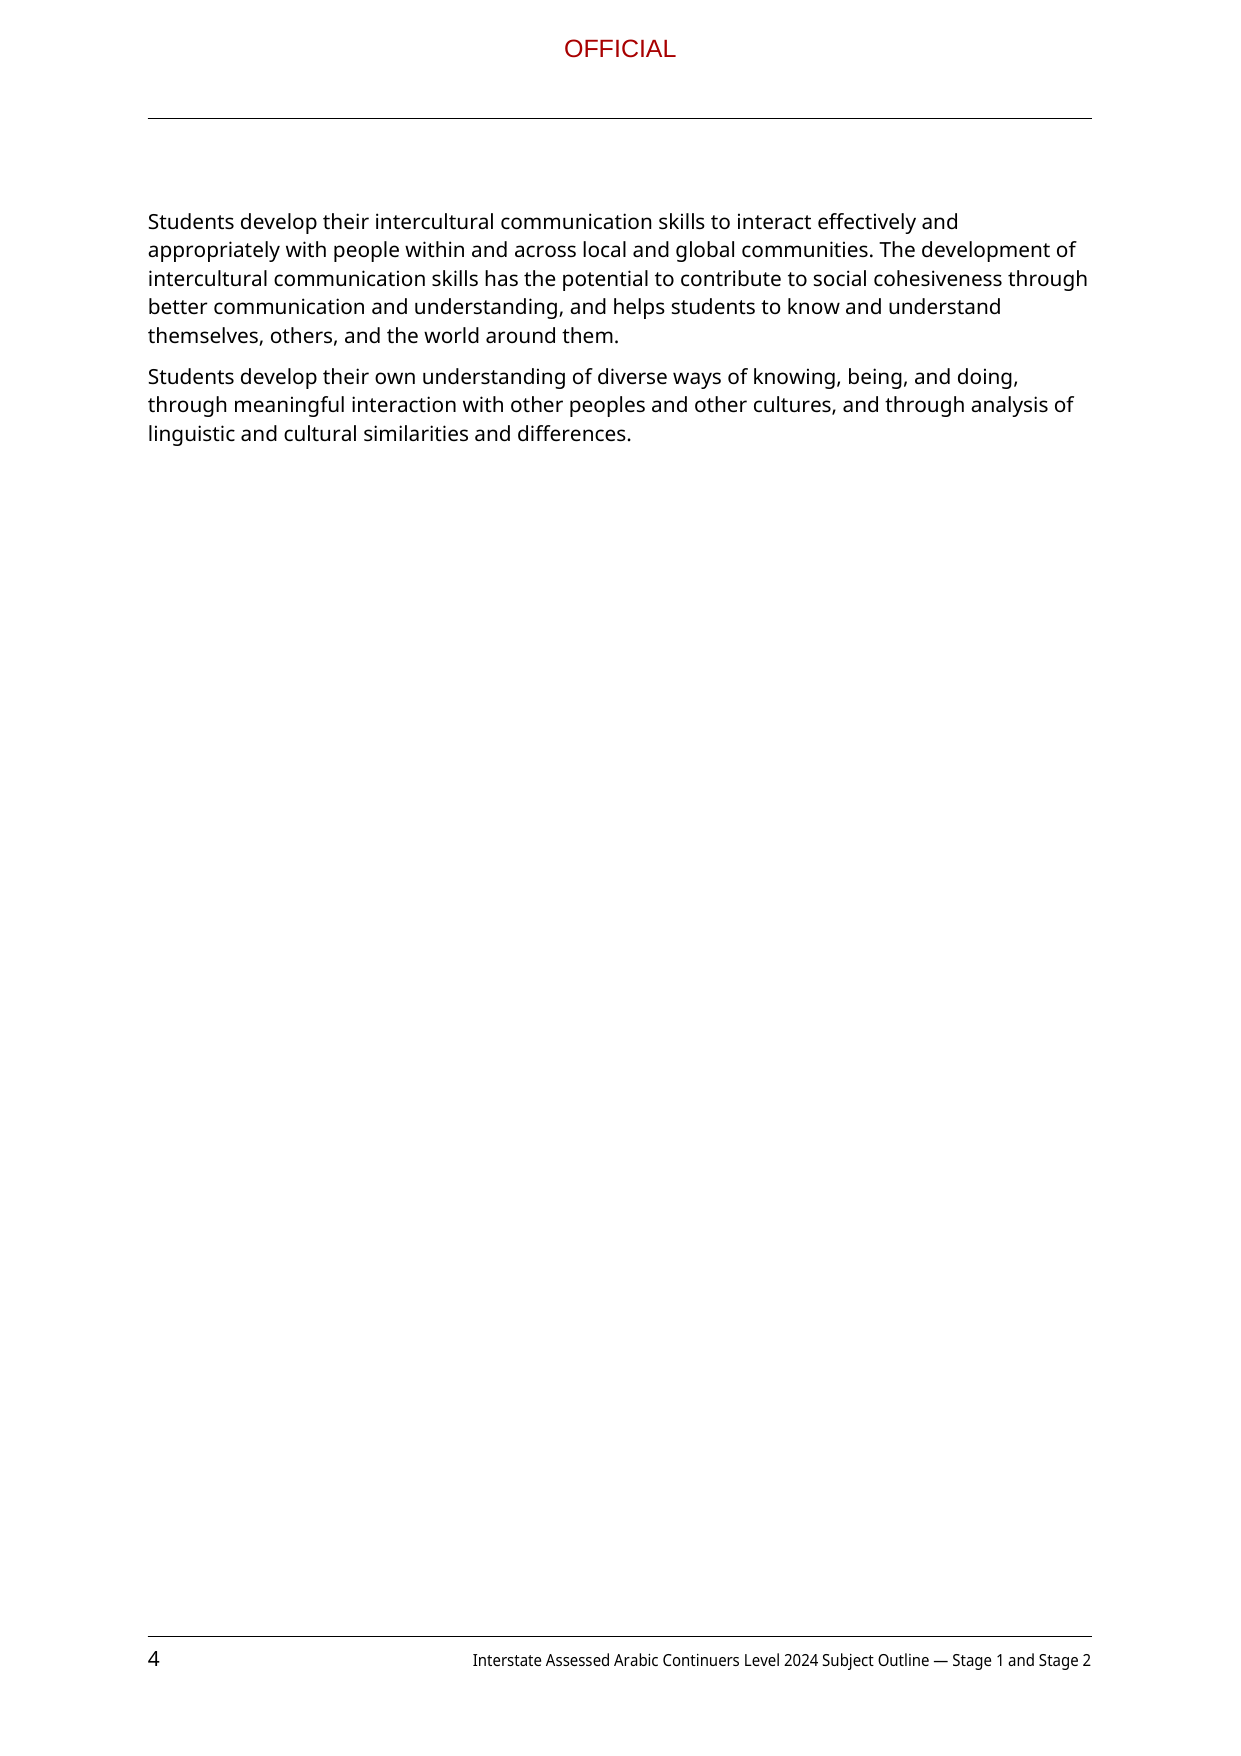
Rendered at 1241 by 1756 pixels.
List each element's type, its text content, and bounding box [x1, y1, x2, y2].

text Students develop their intercultural communication skills to interact effectively and appropriately with people within and across local and global communities. The development of intercultural communication skills has the potential to contribute to social cohesiveness through better communication and understanding, and helps students to know and understand themselves, others, and the world around them. [148, 207, 1092, 349]
text Students develop their own understanding of diverse ways of knowing, being, and doing, through meaningful interaction with other peoples and other cultures, and through analysis of linguistic and cultural similarities and differences. [148, 362, 1092, 447]
